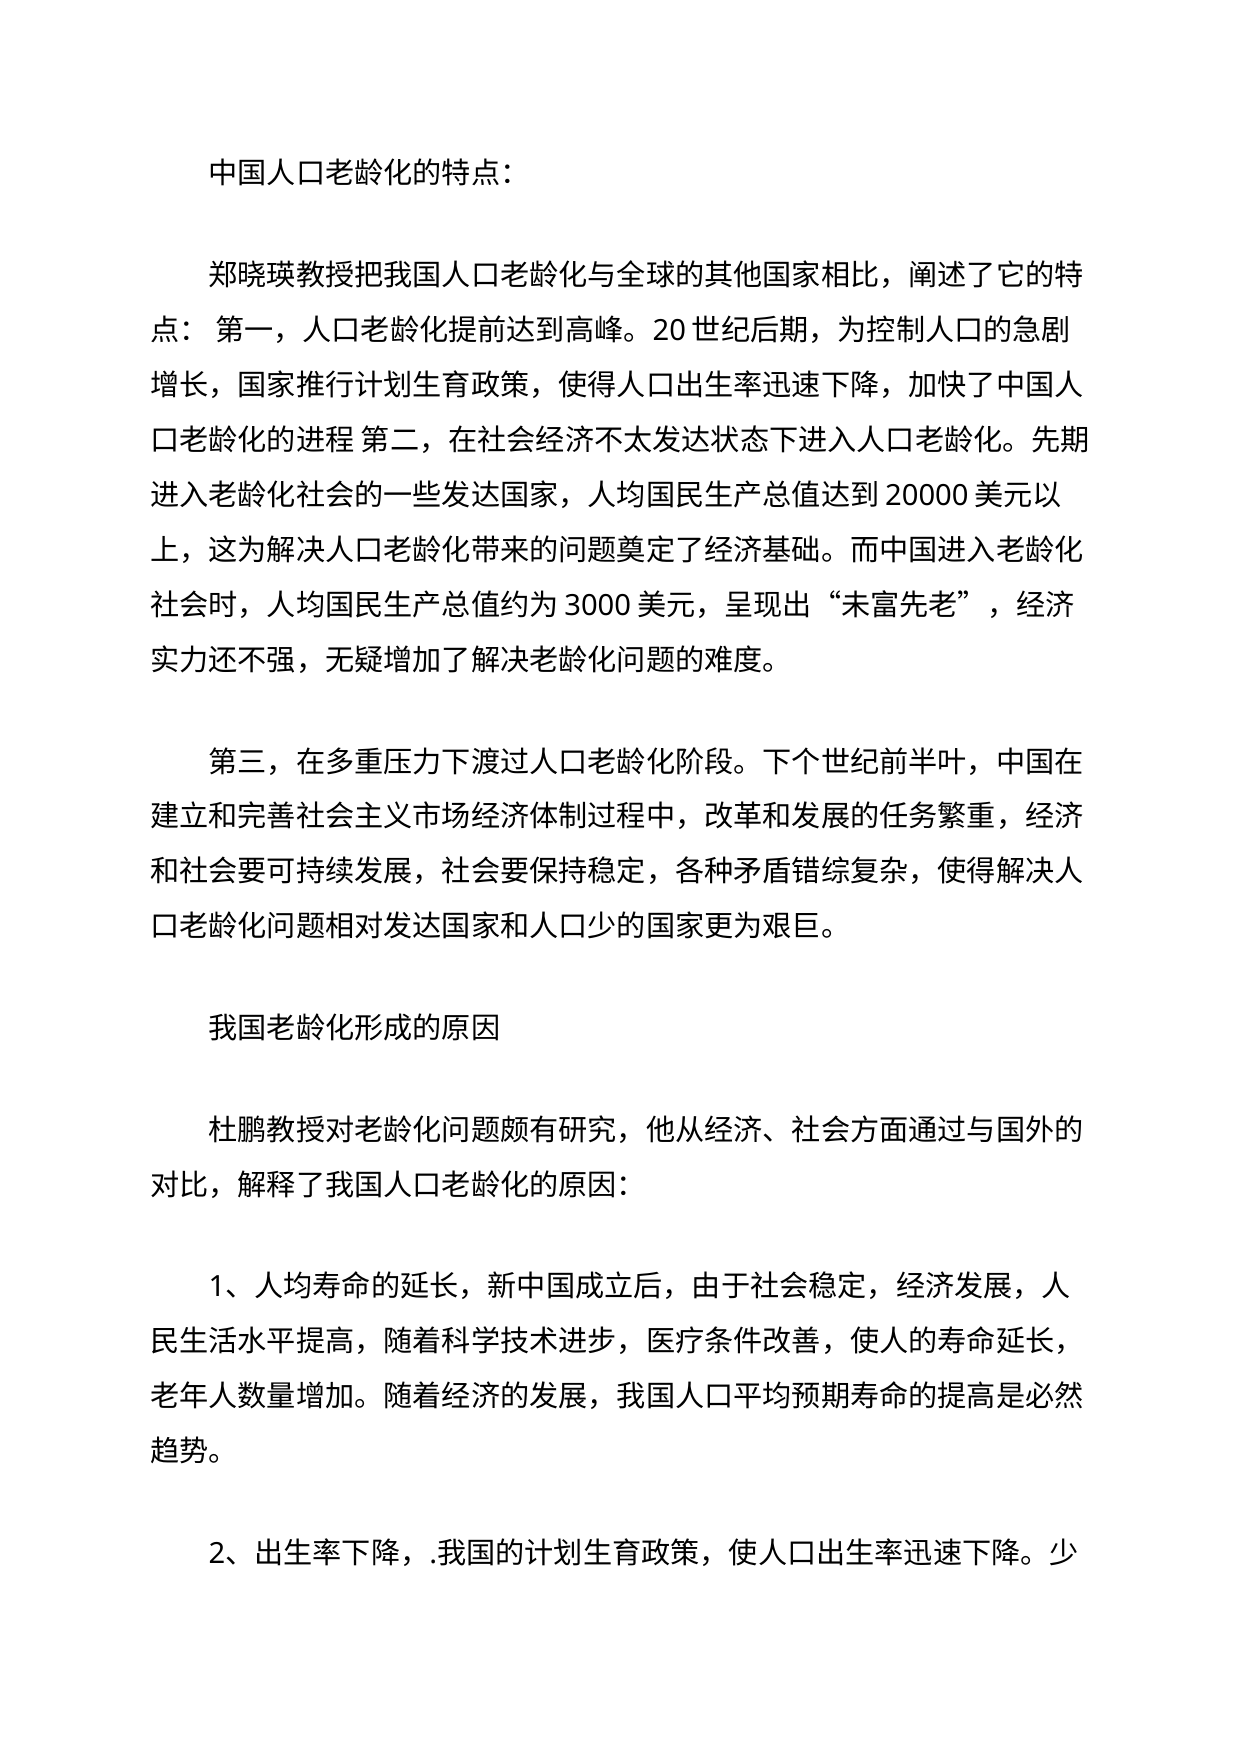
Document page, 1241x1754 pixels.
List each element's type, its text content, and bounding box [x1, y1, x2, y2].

text 杜鹏教授对老龄化问题颇有研究，他从经济、社会方面通过与国外的对比，解释了我国人口老龄化的原因： [150, 1106, 1090, 1203]
text 第三，在多重压力下渡过人口老龄化阶段。下个世纪前半叶，中国在建立和完善社会主义市场经济体制过程中，改革和发展的任务繁重，经济和社会要可持续发展，社会要保持稳定，各种矛盾错综复杂，使得解决人口老龄化问题相对发达国家和人口少的国家更为艰巨。 [150, 738, 1090, 945]
text 1、人均寿命的延长，新中国成立后，由于社会稳定，经济发展，人民生活水平提高，随着科学技术进步，医疗条件改善，使人的寿命延长，老年人数量增加。随着经济的发展，我国人口平均预期寿命的提高是必然趋势。 [150, 1263, 1090, 1470]
text 中国人口老龄化的特点： [150, 150, 1090, 192]
text 郑晓瑛教授把我国人口老龄化与全球的其他国家相比，阐述了它的特点： 第一，人口老龄化提前达到高峰。20世纪后期，为控制人口的急剧增长，国家推行计划生育政策，使得人口出生率迅速下降，加快了中国人口老龄化的进程 第二，在社会经济不太发达状态下进入人口老龄化。先期进入老龄化社会的一些发达国家，人均国民生产总值达到20000美元以上，这为解决人口老龄化带来的问题奠定了经济基础。而中国进入老龄化社会时，人均国民生产总值约为3000美元，呈现出“未富先老”，经济实力还不强，无疑增加了解决老龄化问题的难度。 [150, 252, 1090, 679]
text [150, 1529, 1090, 1572]
text 我国老龄化形成的原因 [150, 1004, 1090, 1047]
